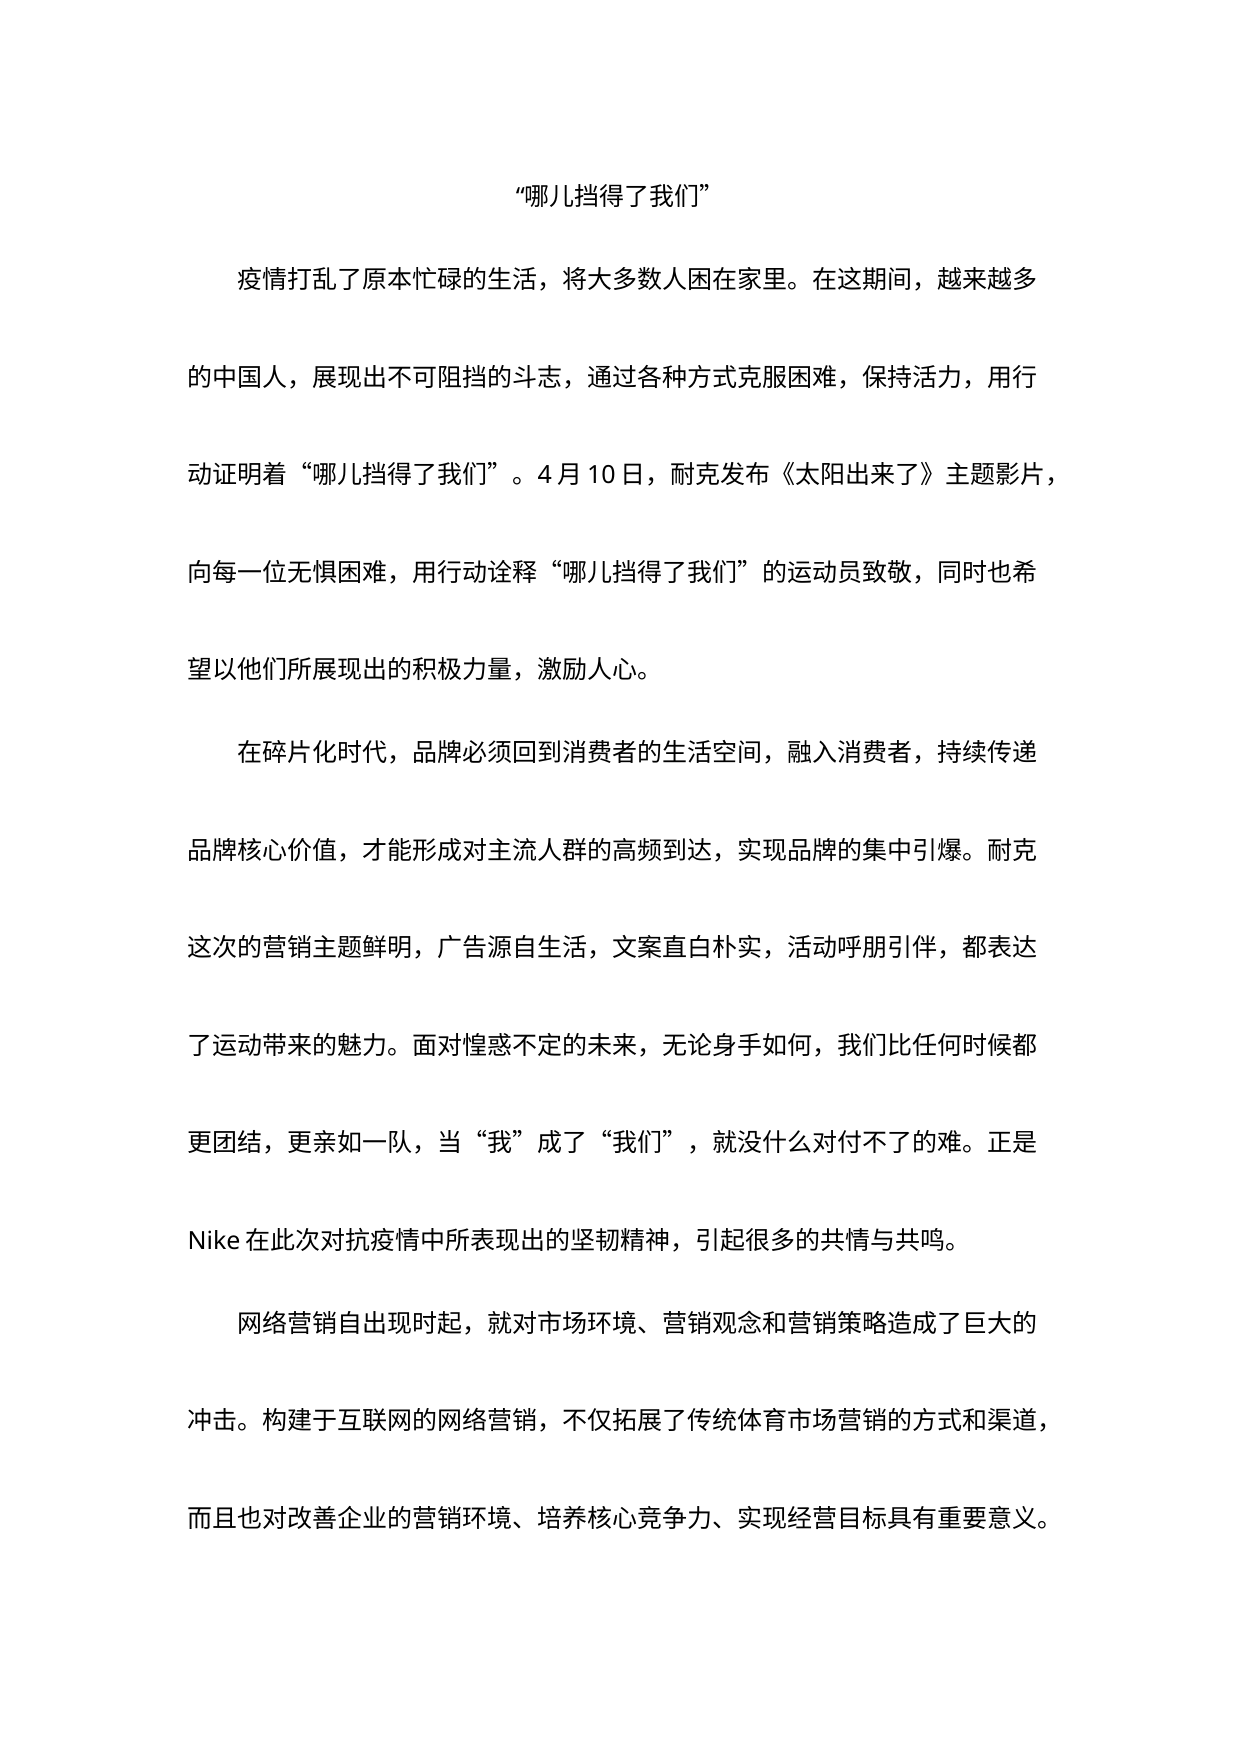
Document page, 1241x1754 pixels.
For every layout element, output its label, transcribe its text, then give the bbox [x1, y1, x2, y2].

text 疫情打乱了原本忙碌的生活，将大多数人困在家里。在这期间，越来越多的中国人，展现出不可阻挡的斗志，通过各种方式克服困难，保持活力，用行动证明着“哪儿挡得了我们”。4月10日，耐克发布《太阳出来了》主题影片，向每一位无惧困难，用行动诠释“哪儿挡得了我们”的运动员致敬，同时也希望以他们所展现出的积极力量，激励人心。 [187, 245, 1053, 700]
text 网络营销自出现时起，就对市场环境、营销观念和营销策略造成了巨大的冲击。构建于互联网的网络营销，不仅拓展了传统体育市场营销的方式和渠道，而且也对改善企业的营销环境、培养核心竞争力、实现经营目标具有重要意义。 [187, 1289, 1053, 1549]
text “哪儿挡得了我们” [187, 162, 1053, 227]
text 在碎片化时代，品牌必须回到消费者的生活空间，融入消费者，持续传递品牌核心价值，才能形成对主流人群的高频到达，实现品牌的集中引爆。耐克这次的营销主题鲜明，广告源自生活，文案直白朴实，活动呼朋引伴，都表达了运动带来的魅力。面对惶惑不定的未来，无论身手如何，我们比任何时候都更团结，更亲如一队，当“我”成了“我们”，就没什么对付不了的难。正是Nike在此次对抗疫情中所表现出的坚韧精神，引起很多的共情与共鸣。 [187, 718, 1053, 1271]
